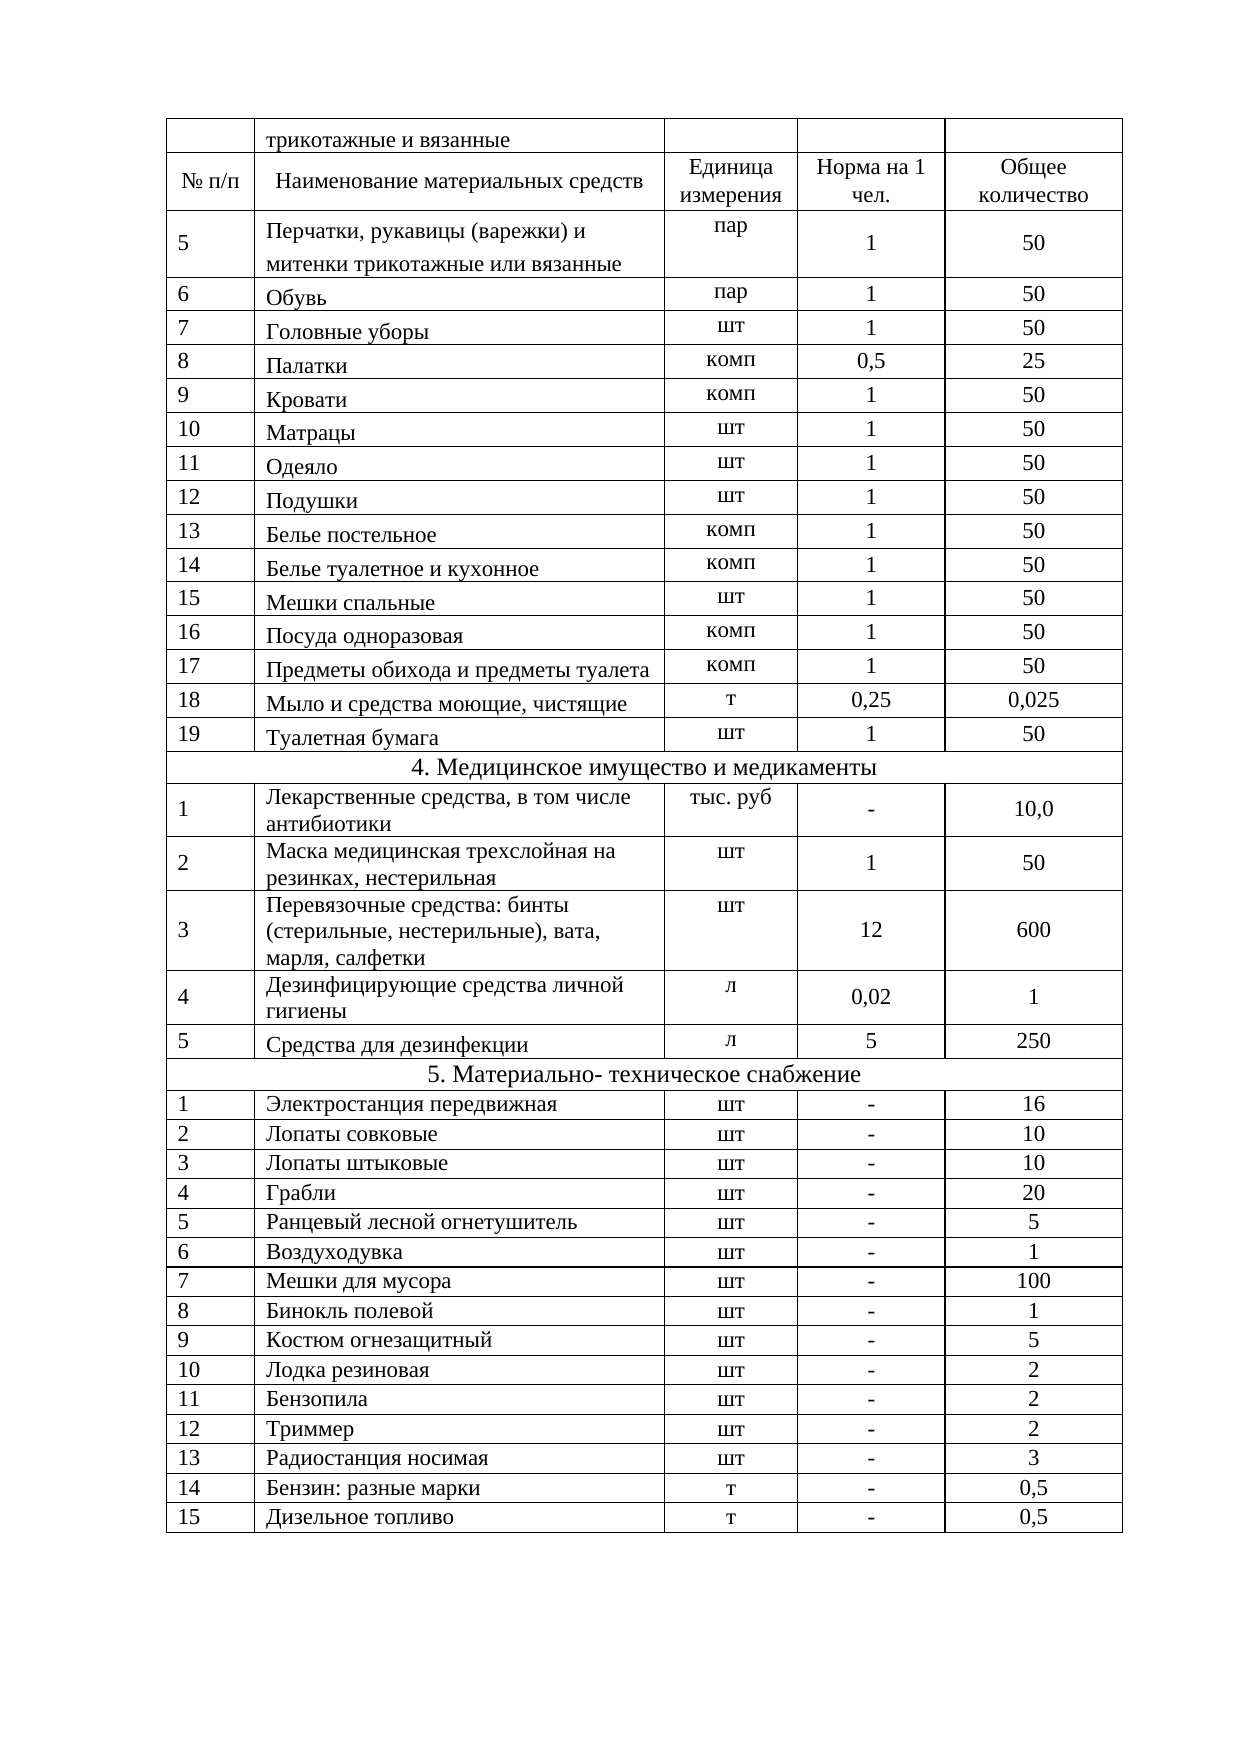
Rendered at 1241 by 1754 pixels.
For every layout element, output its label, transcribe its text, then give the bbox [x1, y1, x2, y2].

table_cell л [665, 971, 797, 1024]
table_cell 1 [798, 582, 944, 615]
table_cell шт [665, 1297, 797, 1325]
table_cell Норма на 1 чел. [798, 153, 944, 210]
table_cell шт [665, 891, 797, 970]
table_cell 1 [798, 515, 944, 547]
table_cell Матрацы [255, 413, 664, 446]
table_cell комп [665, 345, 797, 378]
table_cell комп [665, 616, 797, 649]
table_cell 25 [946, 345, 1122, 378]
table_cell шт [665, 1385, 797, 1414]
table_cell 12 [167, 481, 254, 513]
table_cell Дезинфицирующие средства личной гигиены [255, 971, 664, 1024]
table_cell 2 [946, 1356, 1122, 1384]
table_cell Белье туалетное и кухонное [255, 549, 664, 581]
table_cell Обувь [255, 278, 664, 310]
table_cell Ранцевый лесной огнетушитель [255, 1209, 664, 1237]
table_cell - [798, 1385, 944, 1414]
table_cell Мешки для мусора [255, 1268, 664, 1296]
table_cell 1 [798, 718, 944, 751]
table_cell шт [665, 837, 797, 890]
table_cell 7 [167, 1268, 254, 1296]
table_cell 14 [167, 1474, 254, 1502]
table_cell 16 [946, 1091, 1122, 1119]
table_cell тыс. руб [665, 784, 797, 836]
table_cell 50 [946, 119, 1122, 152]
table_cell 1 [798, 837, 944, 890]
table_cell - [798, 1297, 944, 1325]
table_cell Лопаты совковые [255, 1120, 664, 1148]
table_cell 50 [946, 413, 1122, 446]
table_cell шт [665, 413, 797, 446]
table_cell т [665, 1503, 797, 1532]
table_cell Грабли [255, 1179, 664, 1207]
table_cell № п/п [167, 153, 254, 210]
table_cell Белье постельное [255, 515, 664, 547]
table_cell 10 [167, 413, 254, 446]
table_cell 9 [167, 379, 254, 412]
table_cell 50 [946, 211, 1122, 277]
table_cell 1 [798, 447, 944, 480]
table_cell - [798, 1503, 944, 1532]
table_cell 1 [167, 1091, 254, 1119]
table_cell 6 [167, 278, 254, 310]
table_cell - [798, 1356, 944, 1384]
table_cell шт [665, 1326, 797, 1355]
table_cell комп [665, 549, 797, 581]
table_cell 3 [946, 1444, 1122, 1473]
table_cell 0,5 [946, 1503, 1122, 1532]
table_cell 1 [167, 784, 254, 836]
table_cell шт [665, 582, 797, 615]
table_cell л [665, 1025, 797, 1058]
table_cell Радиостанция носимая [255, 1444, 664, 1473]
table_cell - [798, 1179, 944, 1207]
table_cell 3 [167, 1150, 254, 1178]
table_cell 0,25 [798, 684, 944, 717]
table_cell Маска медицинская трехслойная на резинках, нестерильная [255, 837, 664, 890]
table_cell 2 [946, 1415, 1122, 1443]
table_cell Посуда одноразовая [255, 616, 664, 649]
table_cell шт [665, 1091, 797, 1119]
table_cell - [798, 1238, 944, 1266]
table_cell 2 [946, 1385, 1122, 1414]
table_cell пар [665, 211, 797, 277]
table_cell 5 [167, 1025, 254, 1058]
table_cell 11 [167, 447, 254, 480]
table_cell 50 [946, 447, 1122, 480]
table_cell 14 [167, 549, 254, 581]
table_cell 50 [946, 481, 1122, 513]
table_cell 5 [946, 1209, 1122, 1237]
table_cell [255, 119, 664, 152]
table_cell 15 [167, 582, 254, 615]
table_cell Головные уборы [255, 311, 664, 344]
table_cell 12 [167, 1415, 254, 1443]
table_cell Лекарственные средства, в том числе антибиотики [255, 784, 664, 836]
table_cell 1 [798, 119, 944, 152]
table_cell Предметы обихода и предметы туалета [255, 650, 664, 683]
table_cell 20 [946, 1179, 1122, 1207]
table_cell - [798, 1474, 944, 1502]
table_cell 50 [946, 515, 1122, 547]
table_cell шт [665, 1150, 797, 1178]
table_cell Бензин: разные марки [255, 1474, 664, 1502]
table_cell Бинокль полевой [255, 1297, 664, 1325]
table_cell 600 [946, 891, 1122, 970]
table_cell 12 [798, 891, 944, 970]
table_cell Дизельное топливо [255, 1503, 664, 1532]
table_cell Триммер [255, 1415, 664, 1443]
table_cell комп [665, 379, 797, 412]
table_cell 2 [167, 1120, 254, 1148]
table_cell 7 [167, 311, 254, 344]
table_cell 8 [167, 1297, 254, 1325]
table_cell шт [665, 1209, 797, 1237]
table_cell Костюм огнезащитный [255, 1326, 664, 1355]
table_cell - [798, 1209, 944, 1237]
table_cell Лодка резиновая [255, 1356, 664, 1384]
table_cell пар [665, 278, 797, 310]
table_cell 17 [167, 650, 254, 683]
table_cell 10 [946, 1150, 1122, 1178]
table_cell 1 [946, 971, 1122, 1024]
table_cell 50 [946, 837, 1122, 890]
table_cell 11 [167, 1385, 254, 1414]
table_cell Одеяло [255, 447, 664, 480]
table_cell Перевязочные средства: бинты (стерильные, нестерильные), вата, марля, салфетки [255, 891, 664, 970]
table_cell 1 [798, 481, 944, 513]
table_cell 100 [946, 1268, 1122, 1296]
table_cell 50 [946, 278, 1122, 310]
table_cell - [798, 1120, 944, 1148]
table_cell Кровати [255, 379, 664, 412]
table_cell - [798, 784, 944, 836]
table_cell 16 [167, 616, 254, 649]
table_cell Перчатки, рукавицы (варежки) и митенки трикотажные или вязанные [255, 211, 664, 277]
table_cell 9 [167, 1326, 254, 1355]
table_cell 4 [167, 1179, 254, 1207]
table_cell 5 [167, 211, 254, 277]
table_cell 19 [167, 718, 254, 751]
table_cell шт [665, 1356, 797, 1384]
table_cell - [798, 1444, 944, 1473]
table_cell 5 [167, 1209, 254, 1237]
table_cell Единица измерения [665, 153, 797, 210]
table_cell Подушки [255, 481, 664, 513]
table_cell 50 [946, 582, 1122, 615]
table_cell 1 [798, 311, 944, 344]
table_cell Наименование материальных средств [255, 153, 664, 210]
table_cell - [798, 1415, 944, 1443]
table_cell Средства для дезинфекции [255, 1025, 664, 1058]
table_cell 1 [798, 549, 944, 581]
table_cell 1 [798, 211, 944, 277]
table_cell пар [665, 119, 797, 152]
table_cell 1 [798, 379, 944, 412]
table_cell 50 [946, 549, 1122, 581]
table_cell шт [665, 1120, 797, 1148]
table_cell комп [665, 515, 797, 547]
table_cell 2 [167, 837, 254, 890]
table_cell 50 [946, 718, 1122, 751]
table_cell 13 [167, 1444, 254, 1473]
table_cell 50 [946, 311, 1122, 344]
table_cell 0,5 [798, 345, 944, 378]
table_cell 5 [946, 1326, 1122, 1355]
table_cell шт [665, 481, 797, 513]
table_cell 8 [167, 345, 254, 378]
table_cell шт [665, 1179, 797, 1207]
table_cell 0,02 [798, 971, 944, 1024]
table_cell Туалетная бумага [255, 718, 664, 751]
table_cell шт [665, 1268, 797, 1296]
table_cell 1 [798, 278, 944, 310]
table_cell 1 [946, 1238, 1122, 1266]
table_cell 50 [946, 616, 1122, 649]
table_cell Палатки [255, 345, 664, 378]
table_cell комп [665, 650, 797, 683]
table_cell 6 [167, 1238, 254, 1266]
table_cell 18 [167, 684, 254, 717]
table_cell шт [665, 718, 797, 751]
table_cell 10 [167, 1356, 254, 1384]
table_cell - [798, 1091, 944, 1119]
table_cell т [665, 1474, 797, 1502]
table_cell Электростанция передвижная [255, 1091, 664, 1119]
table_cell шт [665, 1238, 797, 1266]
table_cell Общее количество [946, 153, 1122, 210]
table_cell 250 [946, 1025, 1122, 1058]
table_cell 10 [946, 1120, 1122, 1148]
table_cell шт [665, 1415, 797, 1443]
table_cell 4 [167, 119, 254, 152]
table_cell Бензопила [255, 1385, 664, 1414]
table_cell 3 [167, 891, 254, 970]
table_cell шт [665, 447, 797, 480]
table_cell шт [665, 311, 797, 344]
table_cell Лопаты штыковые [255, 1150, 664, 1178]
table_cell 5. Материально- техническое снабжение [167, 1059, 1122, 1089]
table_cell 1 [798, 413, 944, 446]
table_cell 1 [798, 616, 944, 649]
table_cell 15 [167, 1503, 254, 1532]
table_cell 5 [798, 1025, 944, 1058]
table_cell 1 [946, 1297, 1122, 1325]
table_cell 4. Медицинское имущество и медикаменты [167, 752, 1122, 782]
table_cell шт [665, 1444, 797, 1473]
table_cell 50 [946, 379, 1122, 412]
table_cell 1 [798, 650, 944, 683]
table_cell - [798, 1150, 944, 1178]
table_cell 10,0 [946, 784, 1122, 836]
table_cell Мешки спальные [255, 582, 664, 615]
table_cell - [798, 1326, 944, 1355]
table_cell 0,5 [946, 1474, 1122, 1502]
table_cell 4 [167, 971, 254, 1024]
table_cell Мыло и средства моющие, чистящие [255, 684, 664, 717]
table_cell 50 [946, 650, 1122, 683]
table_cell т [665, 684, 797, 717]
table_cell Воздуходувка [255, 1238, 664, 1266]
table_cell 0,025 [946, 684, 1122, 717]
table_cell 13 [167, 515, 254, 547]
table_cell - [798, 1268, 944, 1296]
